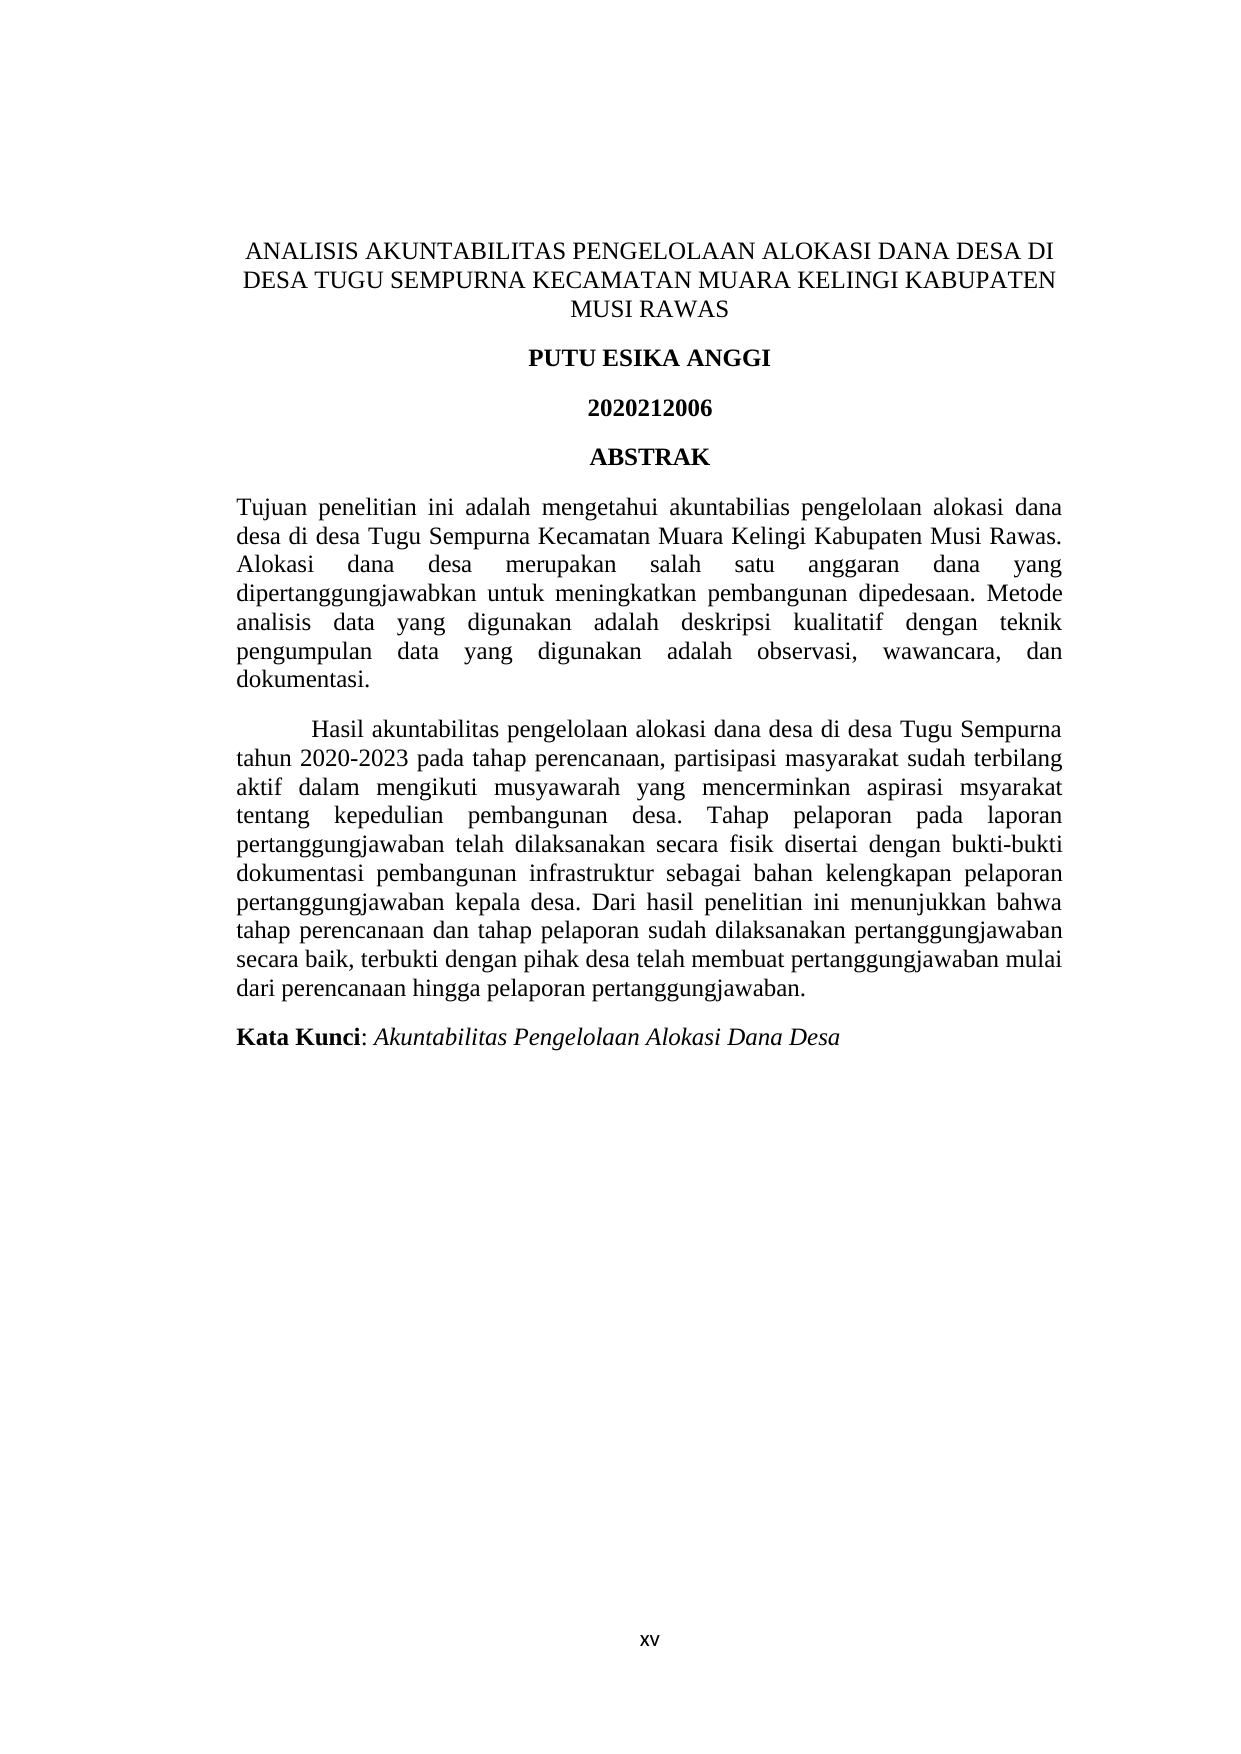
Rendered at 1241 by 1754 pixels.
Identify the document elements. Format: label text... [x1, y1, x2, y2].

text PUTU ESIKA ANGGI [236, 343, 1063, 372]
text Hasil akuntabilitas pengelolaan alokasi dana desa di desa Tugu Sempurna tahun 2020-2023 pada tahap perencanaan, partisipasi masyarakat sudah terbilang aktif dalam mengikuti musyawarah yang mencerminkan aspirasi msyarakat tentang kepedulian pembangunan desa. Tahap pelaporan pada laporan pertanggungjawaban telah dilaksanakan secara fisik disertai dengan bukti-bukti dokumentasi pembangunan infrastruktur sebagai bahan kelengkapan pelaporan pertanggungjawaban kepala desa. Dari hasil penelitian ini menunjukkan bahwa tahap perencanaan dan tahap pelaporan sudah dilaksanakan pertanggungjawaban secara baik, terbukti dengan pihak desa telah membuat pertanggungjawaban mulai dari perencanaan hingga pelaporan pertanggungjawaban. [236, 714, 1063, 1002]
text ABSTRAK [236, 442, 1063, 471]
text ANALISIS AKUNTABILITAS PENGELOLAAN ALOKASI DANA DESA DI DESA TUGU SEMPURNA KECAMATAN MUARA KELINGI KABUPATEN MUSI RAWAS [236, 236, 1063, 322]
text Tujuan penelitian ini adalah mengetahui akuntabilias pengelolaan alokasi dana desa di desa Tugu Sempurna Kecamatan Muara Kelingi Kabupaten Musi Rawas. Alokasi dana desa merupakan salah satu anggaran dana yang dipertanggungjawabkan untuk meningkatkan pembangunan dipedesaan. Metode analisis data yang digunakan adalah deskripsi kualitatif dengan teknik pengumpulan data yang digunakan adalah observasi, wawancara, dan dokumentasi. [236, 492, 1063, 693]
text Kata Kunci: Akuntabilitas Pengelolaan Alokasi Dana Desa [236, 1022, 1063, 1051]
text 2020212006 [236, 393, 1063, 422]
